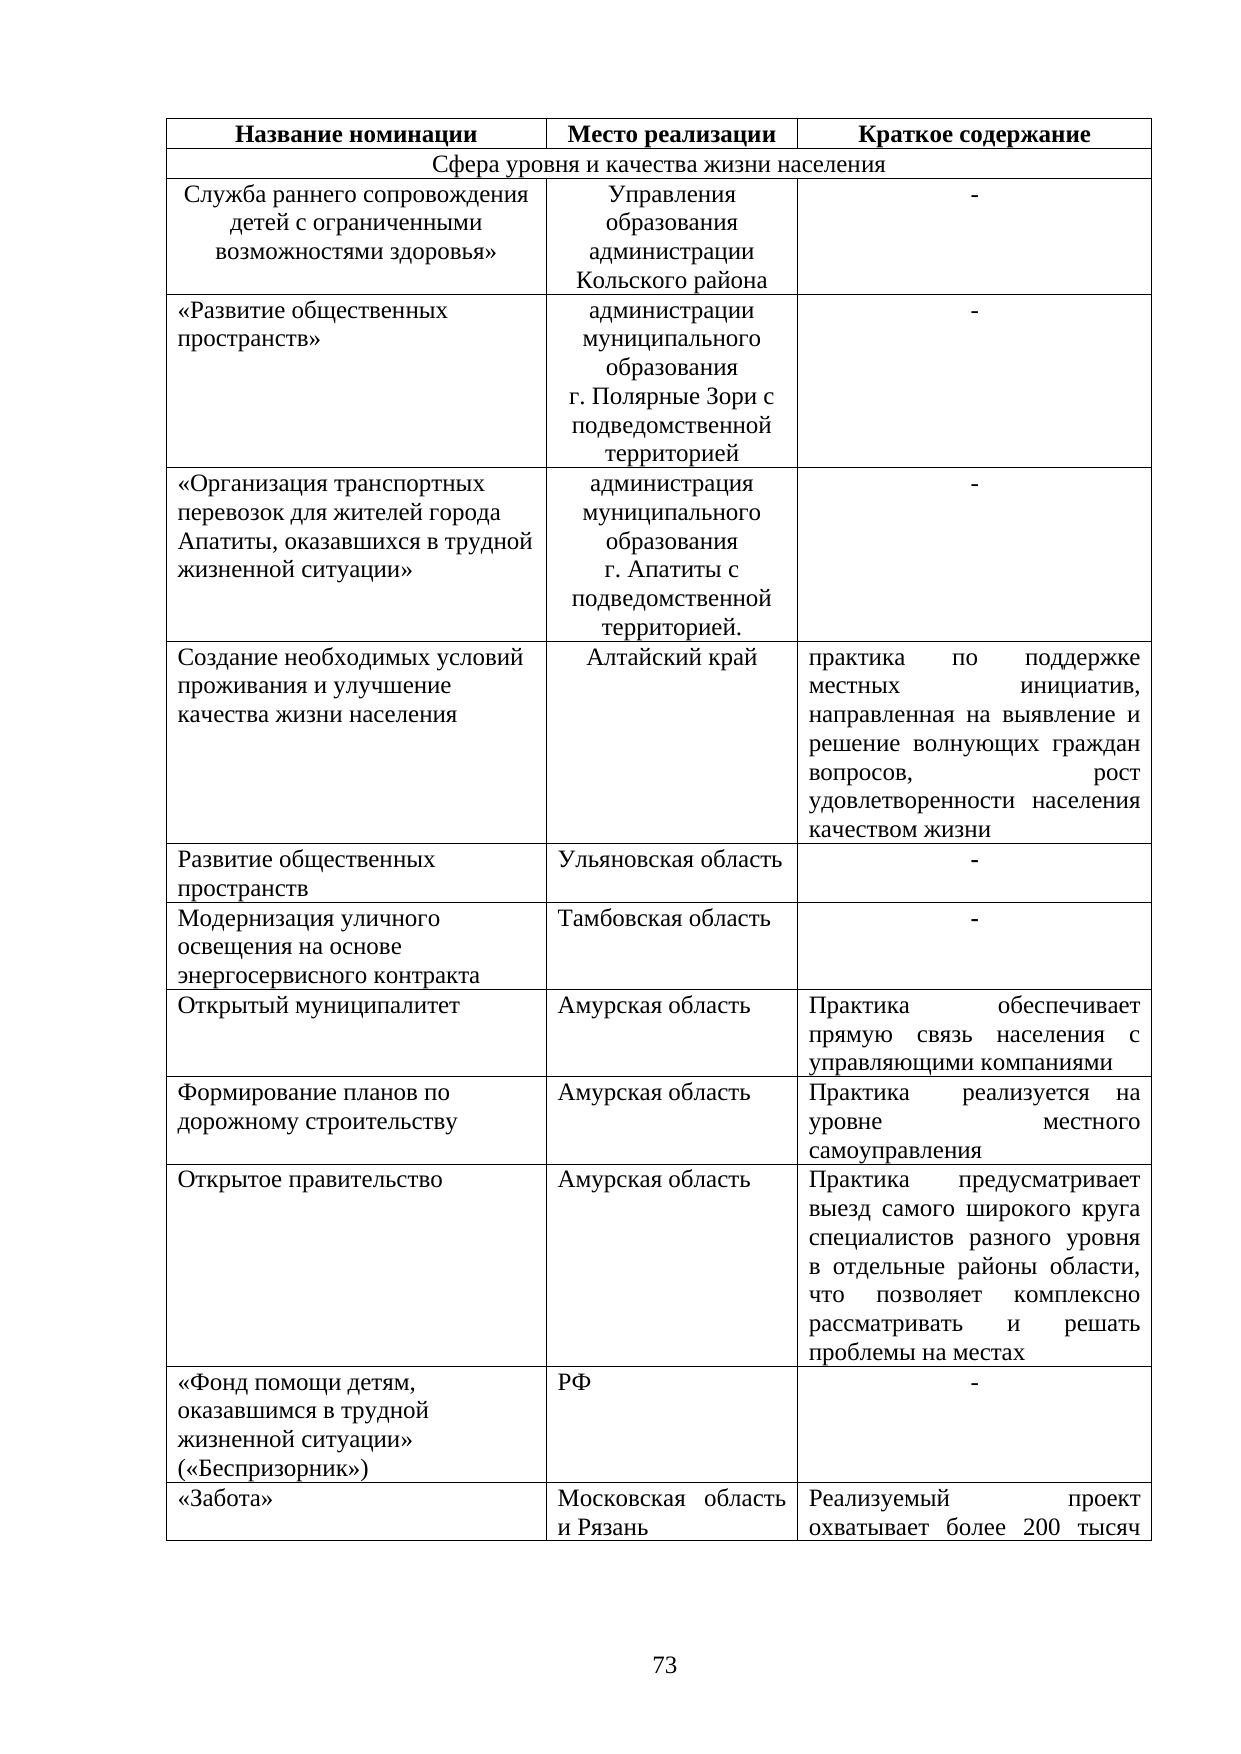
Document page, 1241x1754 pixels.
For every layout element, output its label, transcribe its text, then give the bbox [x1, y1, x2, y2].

table_cell Формирование планов по дорожному строительству [167, 1077, 546, 1163]
table_cell администрация муниципального образования г. Апатиты с подведомственной территорией. [547, 468, 797, 641]
table_cell «Забота» [167, 1483, 546, 1540]
table_cell - [798, 1367, 1151, 1482]
table_cell Сфера уровня и качества жизни населения [167, 149, 1151, 178]
table_cell Амурская область [547, 1077, 797, 1163]
table_cell Создание необходимых условий проживания и улучшение качества жизни населения [167, 642, 546, 843]
table_cell Открытый муниципалитет [167, 990, 546, 1076]
table_cell администрации муниципального образования г. Полярные Зори с подведомственной территорией [547, 295, 797, 467]
table_cell Алтайский край [547, 642, 797, 843]
table_cell - [798, 295, 1151, 467]
table_header Название номинации [167, 119, 546, 148]
table_cell «Фонд помощи детям, оказавшимся в трудной жизненной ситуации» («Беспризорник») [167, 1367, 546, 1482]
table_cell Модернизация уличного освещения на основе энергосервисного контракта [167, 903, 546, 989]
table_cell Открытое правительство [167, 1165, 546, 1366]
table_cell - [798, 179, 1151, 294]
table_cell РФ [547, 1367, 797, 1482]
table_cell Амурская область [547, 1165, 797, 1366]
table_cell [798, 1483, 1151, 1540]
table_cell Ульяновская область [547, 844, 797, 902]
table_cell Практика реализуется на уровне местного самоуправления [798, 1077, 1151, 1163]
table_cell Московская область и Рязань [547, 1483, 797, 1540]
table_cell «Организация транспортных перевозок для жителей города Апатиты, оказавшихся в трудной жизненной ситуации» [167, 468, 546, 641]
table_cell практика по поддержке местных инициатив, направленная на выявление и решение волнующих граждан вопросов, рост удовлетворенности населения качеством жизни [798, 642, 1151, 843]
table_cell Управления образования администрации Кольского района [547, 179, 797, 294]
table_cell - [798, 844, 1151, 902]
table_cell «Развитие общественных пространств» [167, 295, 546, 467]
table_cell - [798, 903, 1151, 989]
table_cell Тамбовская область [547, 903, 797, 989]
table_header Место реализации [547, 119, 797, 148]
table_cell - [798, 468, 1151, 641]
table_header Краткое содержание [798, 119, 1151, 148]
table_cell Служба раннего сопровождения детей с ограниченными возможностями здоровья» [167, 179, 546, 294]
table_cell Практика предусматривает выезд самого широкого круга специалистов разного уровня в отдельные районы области, что позволяет комплексно рассматривать и решать проблемы на местах [798, 1165, 1151, 1366]
table_cell Амурская область [547, 990, 797, 1076]
table_cell Практика обеспечивает прямую связь населения с управляющими компаниями [798, 990, 1151, 1076]
table_cell Развитие общественных пространств [167, 844, 546, 902]
